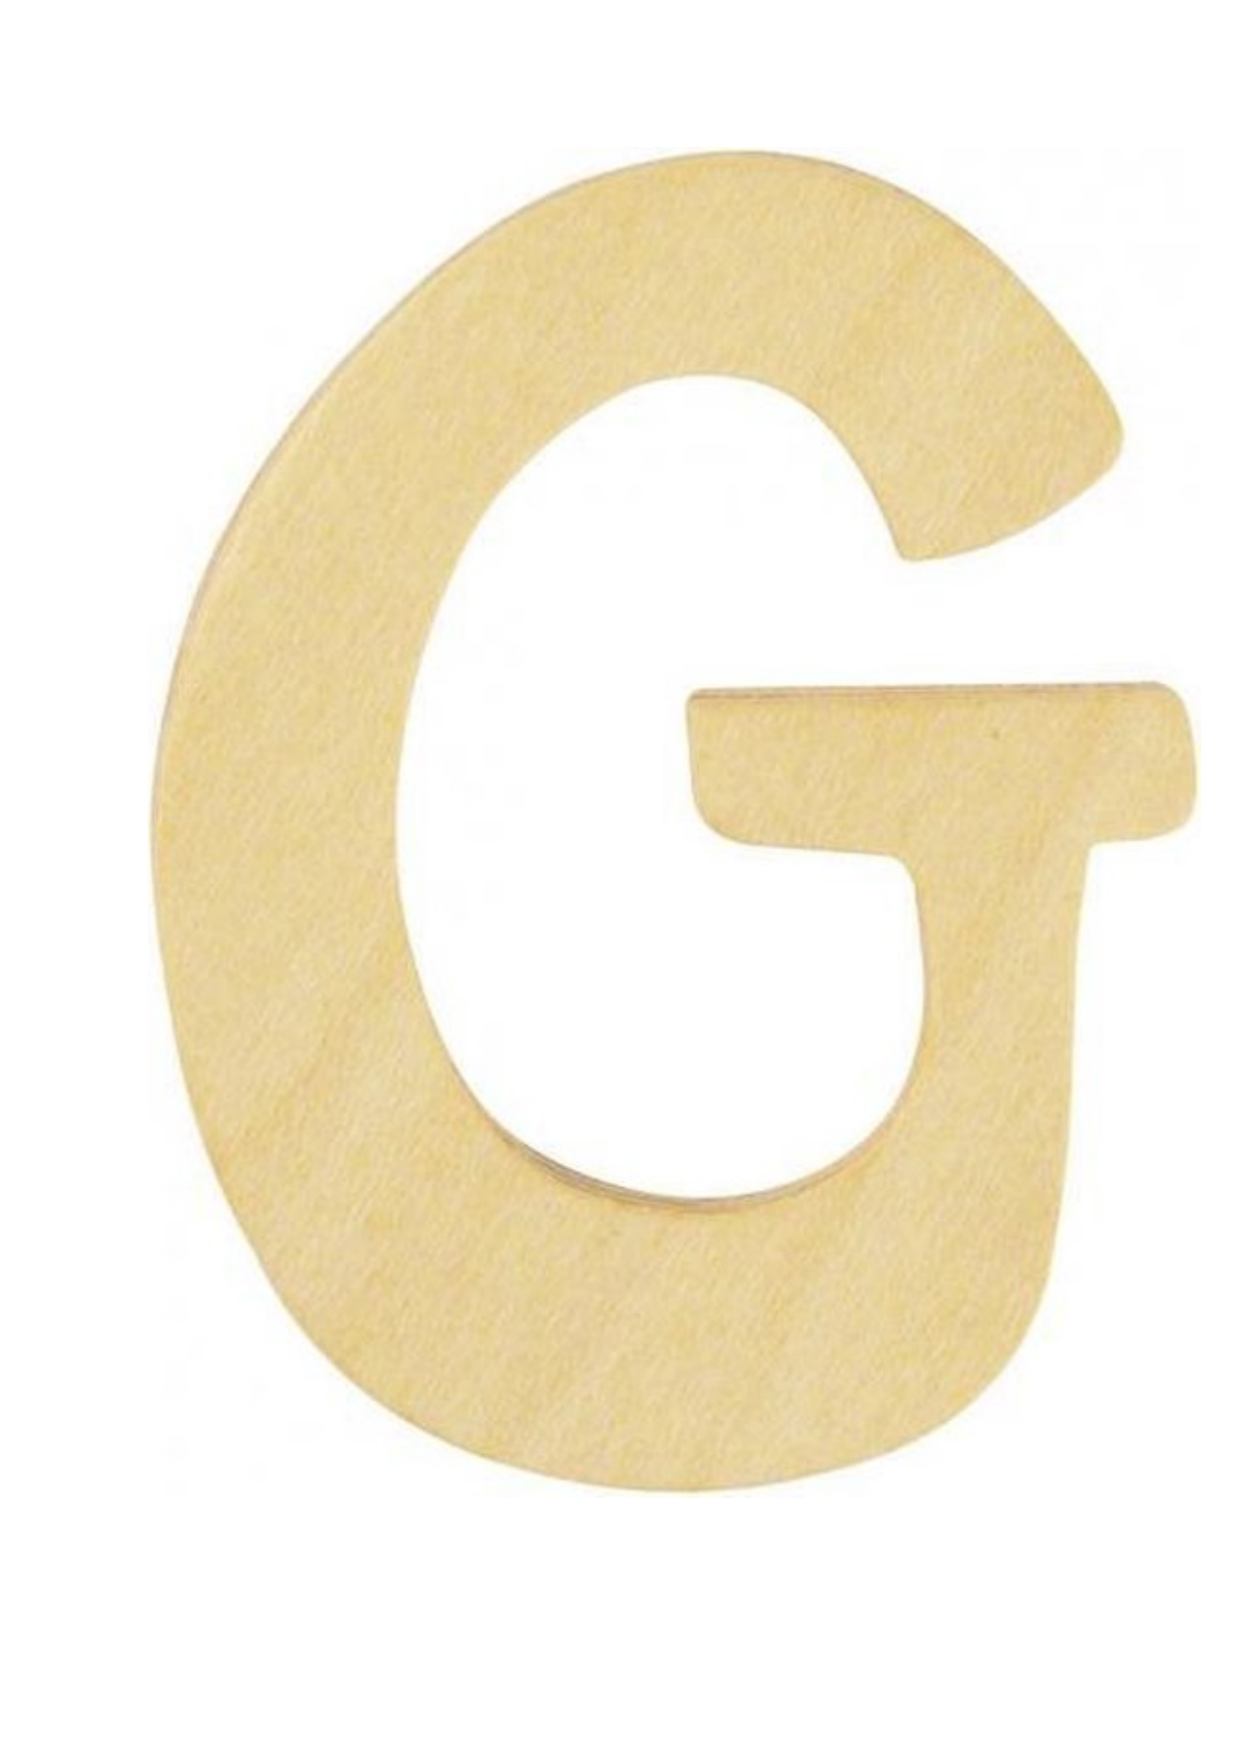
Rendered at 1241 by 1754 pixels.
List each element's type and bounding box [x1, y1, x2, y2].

picture [147, 147, 1202, 1498]
